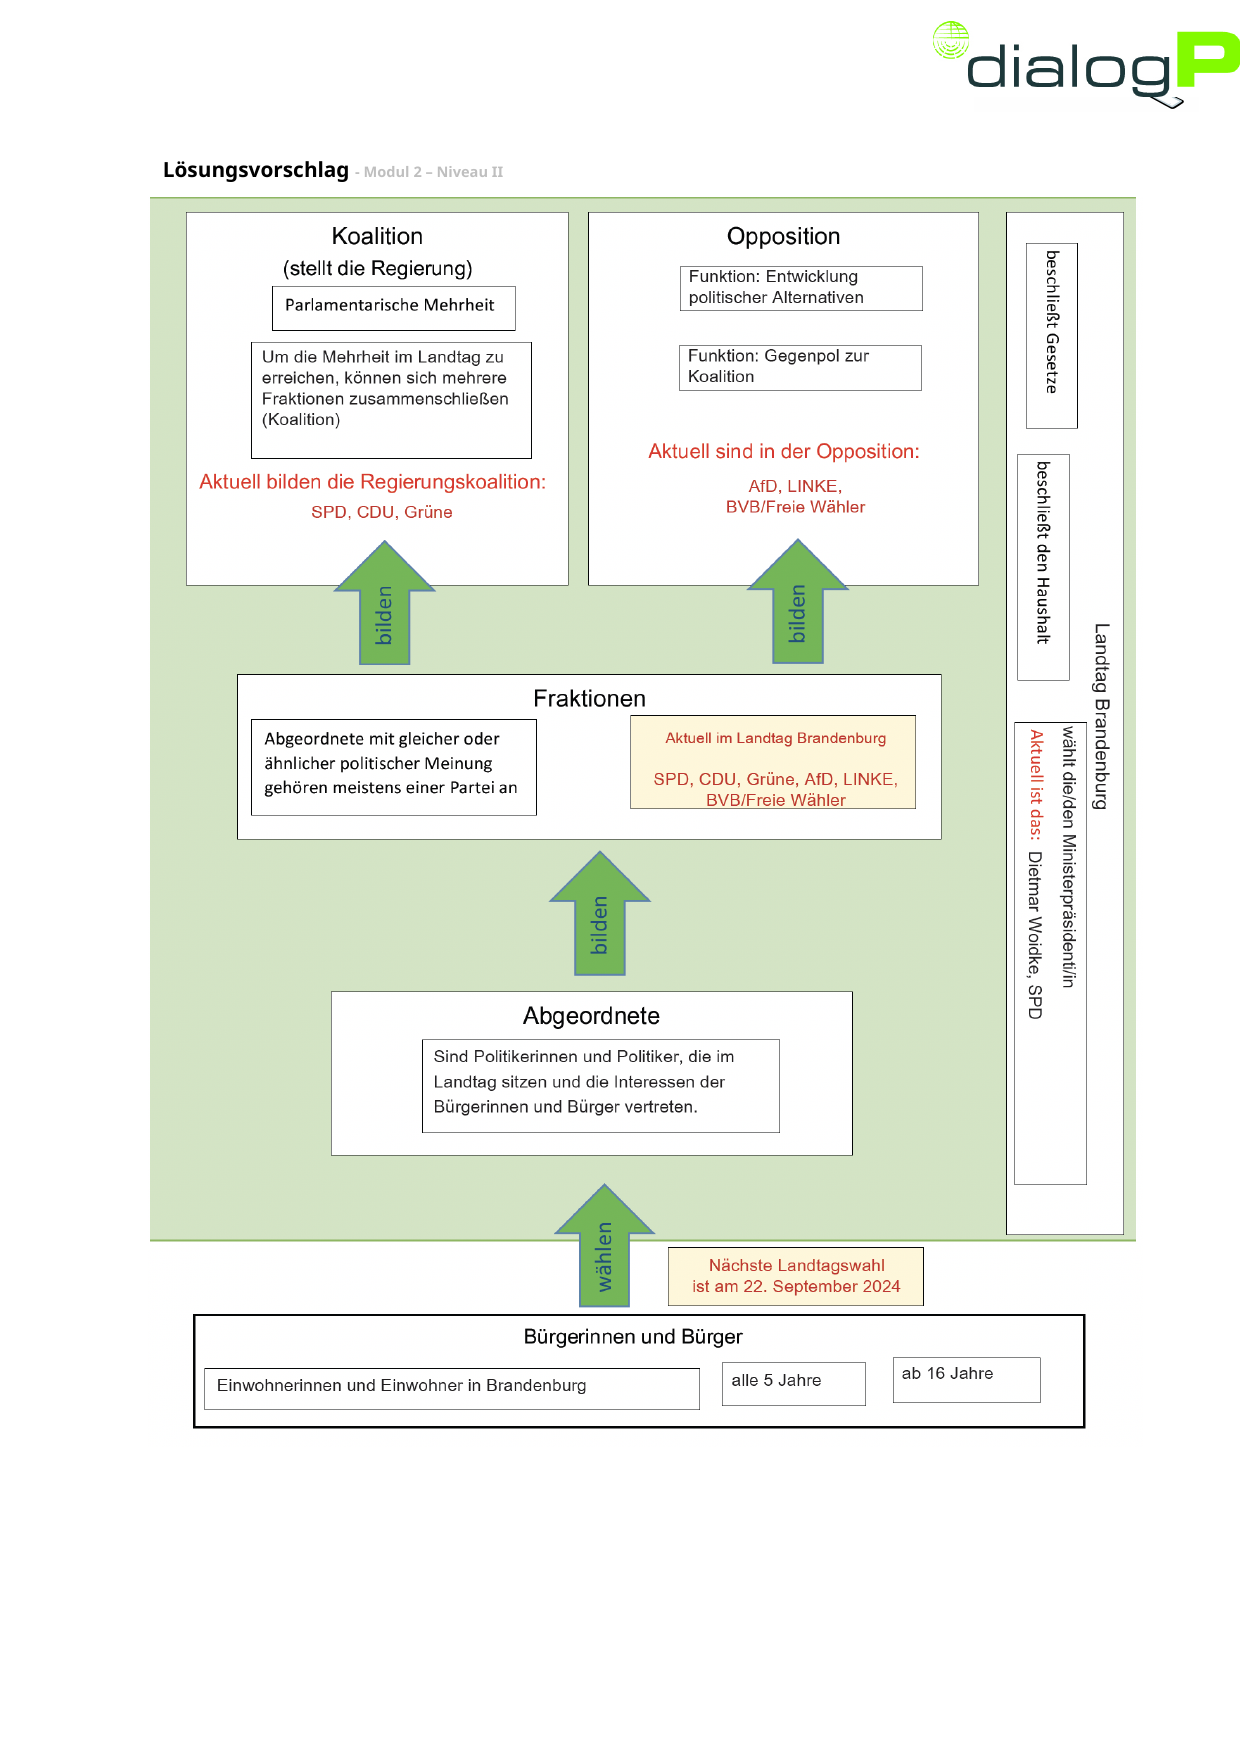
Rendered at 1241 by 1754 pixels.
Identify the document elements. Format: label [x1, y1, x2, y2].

picture [147, 197, 1144, 1447]
picture [933, 21, 1240, 112]
